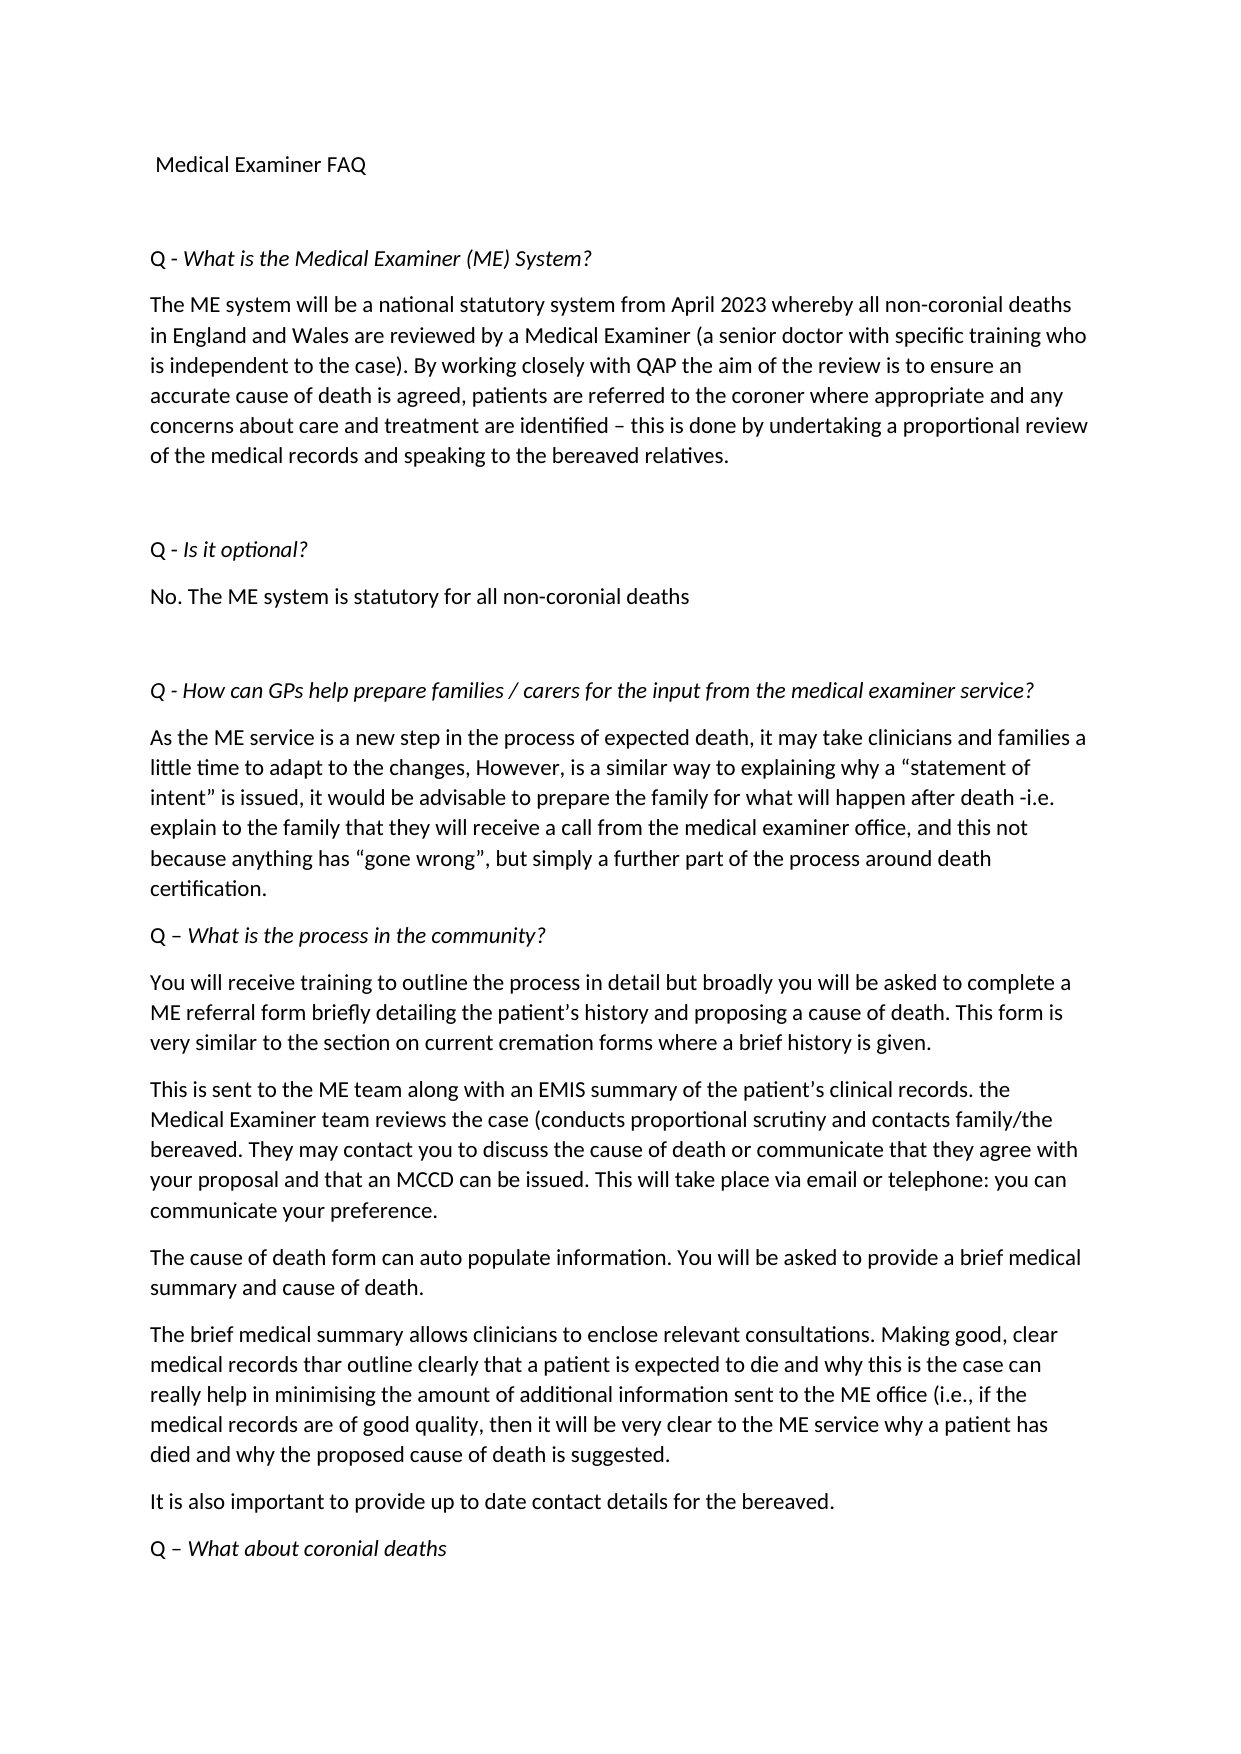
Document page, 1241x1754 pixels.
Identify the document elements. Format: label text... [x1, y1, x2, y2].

text You will receive training to outline the process in detail but broadly you will be asked to complete a ME referral form briefly detailing the patient’s history and proposing a cause of death. This form is very similar to the section on current cremation forms where a brief history is given. [150, 968, 1090, 1056]
text No. The ME system is statutory for all non-coronial deaths [150, 582, 1090, 610]
text The brief medical summary allows clinicians to enclose relevant consultations. Making good, clear medical records thar outline clearly that a patient is expected to die and why this is the case can really help in minimising the amount of additional information sent to the ME office (i.e., if the medical records are of good quality, then it will be very clear to the ME service why a patient has died and why the proposed cause of death is suggested. [150, 1320, 1090, 1469]
text Q - How can GPs help prepare families / carers for the input from the medical examiner service? [150, 676, 1090, 704]
text Q - Is it optional? [150, 535, 1090, 563]
text As the ME service is a new step in the process of expected death, it may take clinicians and families a little time to adapt to the changes, However, is a similar way to explaining why a “statement of intent” is issued, it would be advisable to prepare the family for what will happen after death -i.e. explain to the family that they will receive a call from the medical examiner office, and this not because anything has “gone wrong”, but simply a further part of the process around death certification. [150, 723, 1090, 902]
text Q – What is the process in the community? [150, 921, 1090, 949]
text Medical Examiner FAQ [150, 150, 1090, 178]
text It is also important to provide up to date contact details for the bereaved. [150, 1487, 1090, 1516]
text This is sent to the ME team along with an EMIS summary of the patient’s clinical records. the Medical Examiner team reviews the case (conducts proportional scrutiny and contacts family/the bereaved. They may contact you to discuss the cause of death or communicate that they agree with your proposal and that an MCCD can be issued. This will take place via email or telephone: you can communicate your preference. [150, 1075, 1090, 1224]
text The ME system will be a national statutory system from April 2023 whereby all non-coronial deaths in England and Wales are reviewed by a Medical Examiner (a senior doctor with specific training who is independent to the case). By working closely with QAP the aim of the review is to ensure an accurate cause of death is agreed, patients are referred to the coroner where appropriate and any concerns about care and treatment are identified – this is done by undertaking a proportional review of the medical records and speaking to the bereaved relatives. [150, 291, 1090, 470]
text Q - What is the Medical Examiner (ME) System? [150, 244, 1090, 272]
text Q – What about coronial deaths [150, 1534, 1090, 1562]
text The cause of death form can auto populate information. You will be asked to provide a brief medical summary and cause of death. [150, 1243, 1090, 1301]
